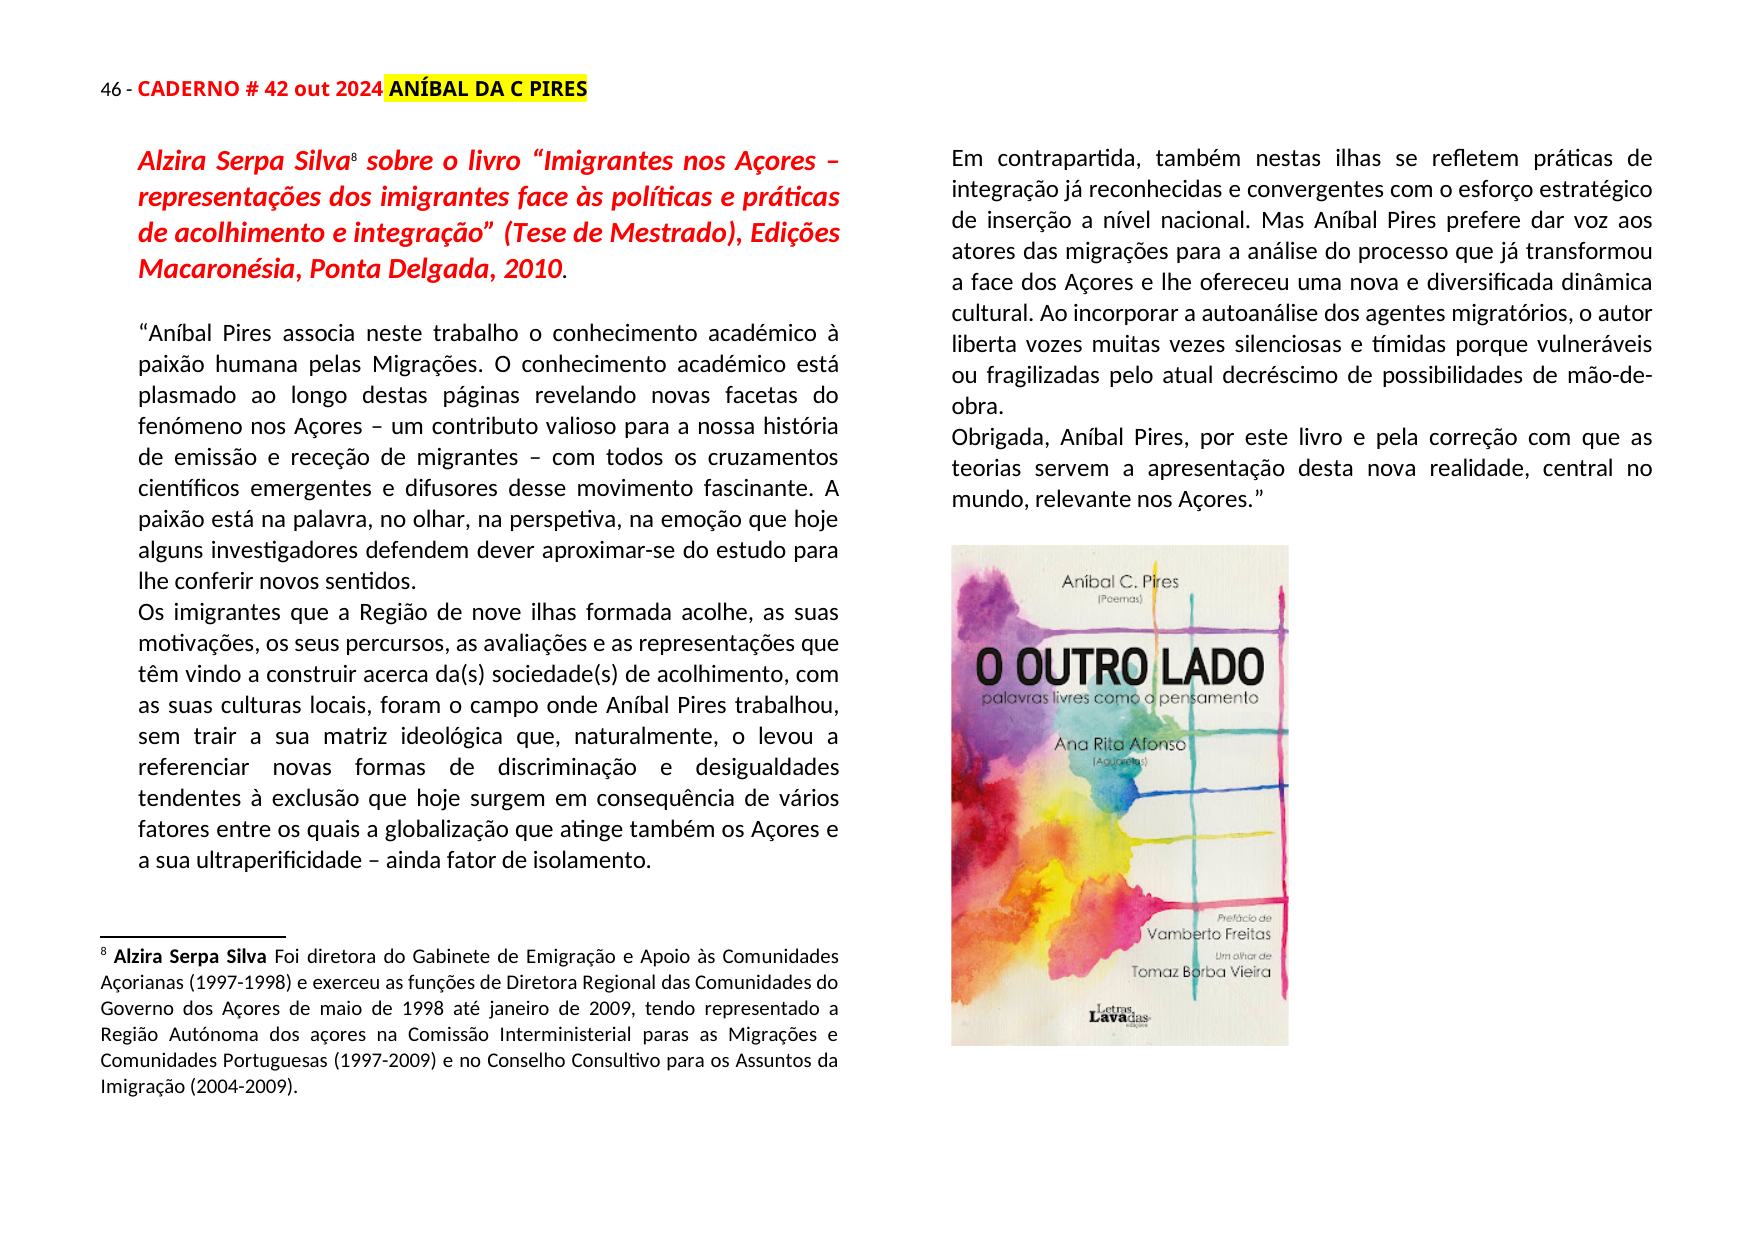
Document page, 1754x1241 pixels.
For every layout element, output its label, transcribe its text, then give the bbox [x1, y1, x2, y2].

picture [951, 545, 1289, 1046]
text Em contrapartida, também nestas ilhas se refletem práticas de integração já reconhecidas e convergentes com o esforço estratégico de inserção a nível nacional. Mas Aníbal Pires prefere dar voz aos atores das migrações para a análise do processo que já transformou a face dos Açores e lhe ofereceu uma nova e diversificada dinâmica cultural. Ao incorporar a autoanálise dos agentes migratórios, o autor liberta vozes muitas vezes silenciosas e tímidas porque vulneráveis ou fragilizadas pelo atual decréscimo de possibilidades de mão-de-obra. [951, 142, 1653, 421]
text Alzira Serpa Silva sobre o livro “Imigrantes nos Açores – representações dos imigrantes face às políticas e práticas de acolhimento e integração” (Tese de Mestrado), Edições Macaronésia, Ponta Delgada, 2010. [138, 142, 840, 286]
text “Aníbal Pires associa neste trabalho o conhecimento académico à paixão humana pelas Migrações. O conhecimento académico está plasmado ao longo destas páginas revelando novas facetas do fenómeno nos Açores – um contributo valioso para a nossa história de emissão e receção de migrantes – com todos os cruzamentos científicos emergentes e difusores desse movimento fascinante. A paixão está na palavra, no olhar, na perspetiva, na emoção que hoje alguns investigadores defendem dever aproximar-se do estudo para lhe conferir novos sentidos. [138, 317, 840, 596]
text Obrigada, Aníbal Pires, por este livro e pela correção com que as teorias servem a apresentação desta nova realidade, central no mundo, relevante nos Açores.” [951, 421, 1653, 514]
text Os imigrantes que a Região de nove ilhas formada acolhe, as suas motivações, os seus percursos, as avaliações e as representações que têm vindo a construir acerca da(s) sociedade(s) de acolhimento, com as suas culturas locais, foram o campo onde Aníbal Pires trabalhou, sem trair a sua matriz ideológica que, naturalmente, o levou a referenciar novas formas de discriminação e desigualdades tendentes à exclusão que hoje surgem em consequência de vários fatores entre os quais a globalização que atinge também os Açores e a sua ultraperificidade – ainda fator de isolamento. [138, 596, 840, 875]
